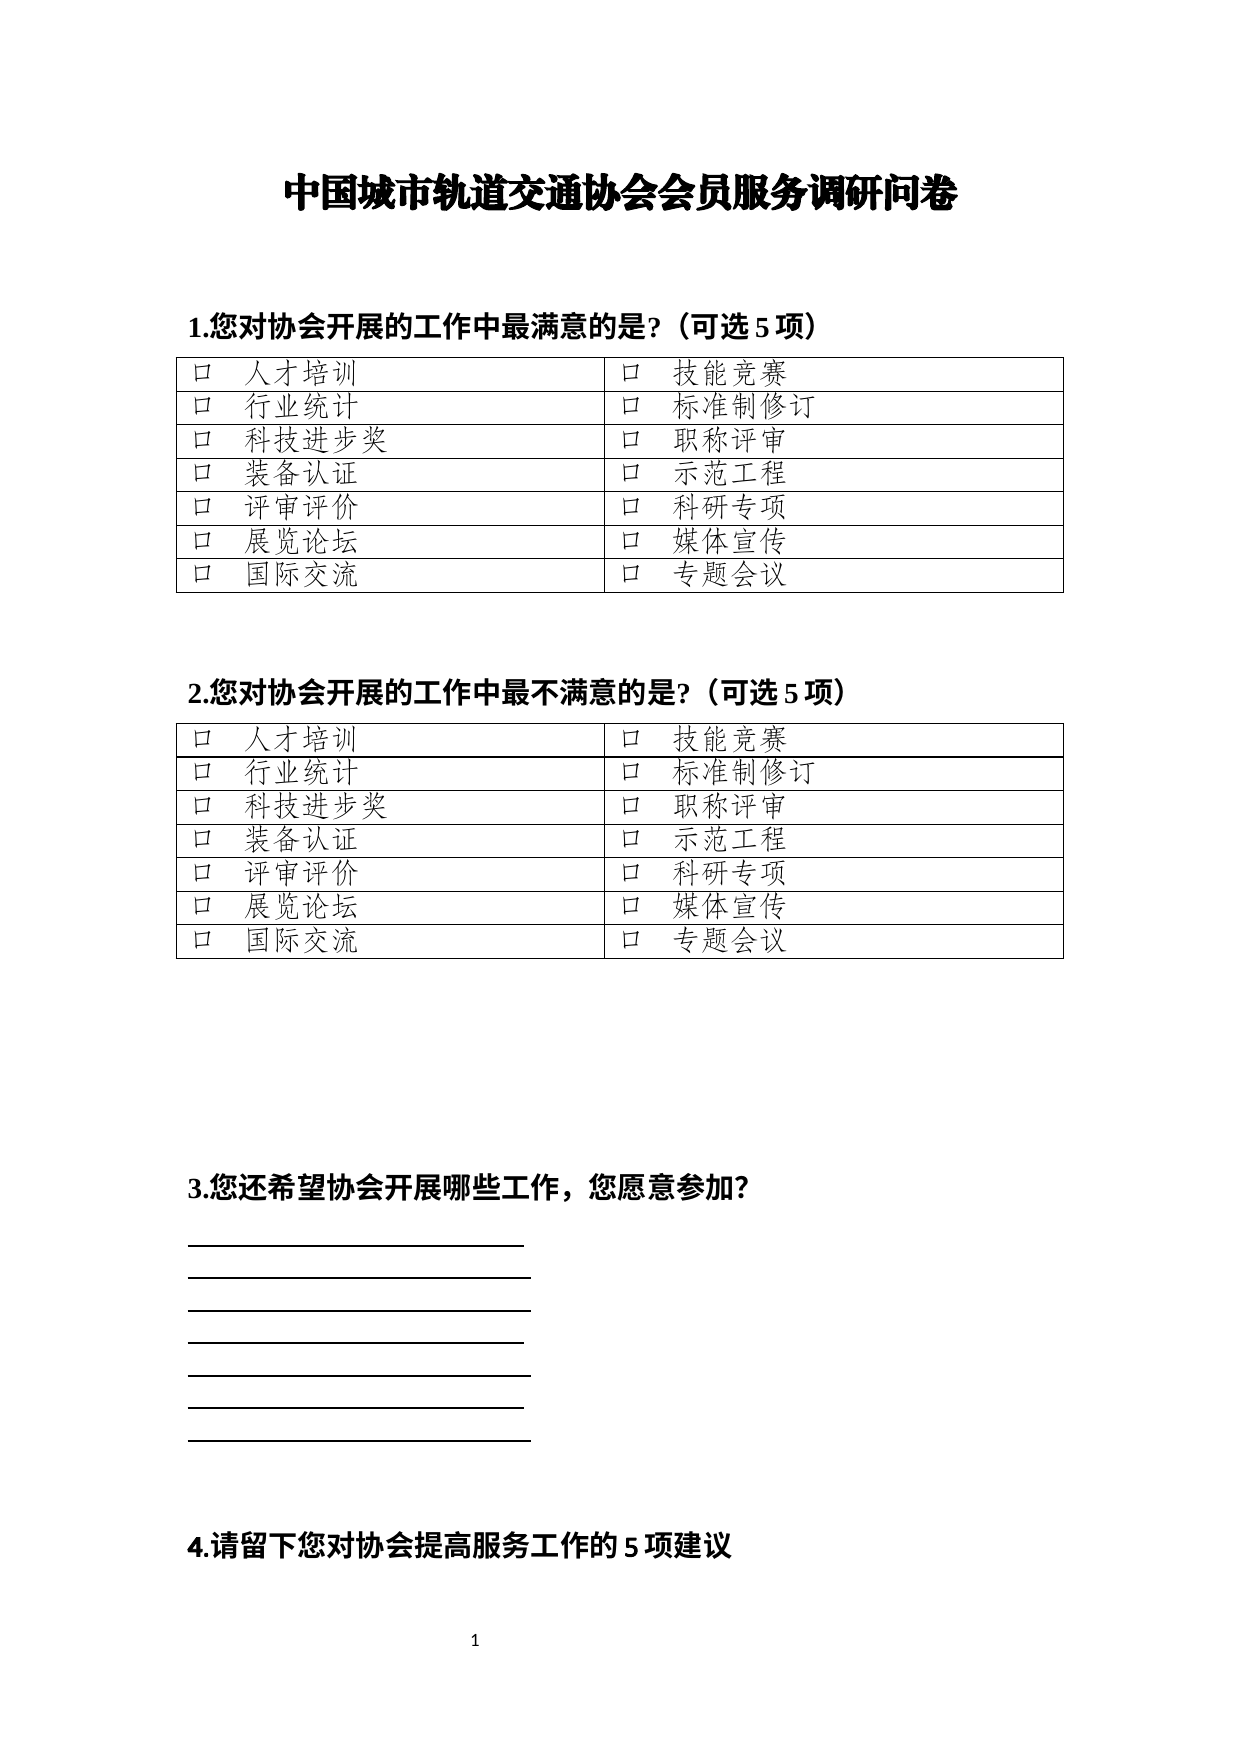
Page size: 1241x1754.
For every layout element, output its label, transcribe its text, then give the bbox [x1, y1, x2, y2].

list 1.您对协会开展的工作中最满意的是?（可选5项） [187, 292, 1053, 357]
table_cell 口 标准制修订 [605, 392, 1063, 424]
table_header 口 人才培训 [177, 724, 604, 756]
list 2.您对协会开展的工作中最不满意的是?（可选5项） [187, 658, 1053, 723]
table_cell 口 科研专项 [605, 492, 1063, 525]
table_cell 口 科研专项 [605, 858, 1063, 891]
table_header 口 技能竞赛 [605, 724, 1063, 756]
table_cell 口 国际交流 [177, 559, 604, 592]
table_cell 口 专题会议 [605, 925, 1063, 958]
table_header 口 人才培训 [177, 358, 604, 391]
table_cell 口 行业统计 [177, 758, 604, 790]
table_cell 口 标准制修订 [605, 758, 1063, 790]
table_cell 口 职称评审 [605, 791, 1063, 823]
table_cell 口 装备认证 [177, 459, 604, 491]
table_cell 口 展览论坛 [177, 892, 604, 924]
table_cell 口 行业统计 [177, 392, 604, 424]
table_header 口 技能竞赛 [605, 358, 1063, 391]
text 中国城市轨道交通协会会员服务调研问卷 [187, 162, 1053, 227]
table_cell 口 装备认证 [177, 825, 604, 857]
list 3.您还希望协会开展哪些工作，您愿意参加？ [187, 1154, 1053, 1219]
table_cell 口 媒体宣传 [605, 526, 1063, 558]
list 4.请留下您对协会提高服务工作的5项建议 [187, 1511, 1053, 1576]
table_cell 口 国际交流 [177, 925, 604, 958]
table_cell 口 科技进步奖 [177, 425, 604, 458]
table_cell 口 科技进步奖 [177, 791, 604, 823]
table_cell 口 示范工程 [605, 459, 1063, 491]
table_cell 口 媒体宣传 [605, 892, 1063, 924]
table_cell 口 展览论坛 [177, 526, 604, 558]
table_cell 口 评审评价 [177, 858, 604, 891]
table_cell 口 职称评审 [605, 425, 1063, 458]
table_cell 口 示范工程 [605, 825, 1063, 857]
table_cell 口 专题会议 [605, 559, 1063, 592]
table_cell 口 评审评价 [177, 492, 604, 525]
